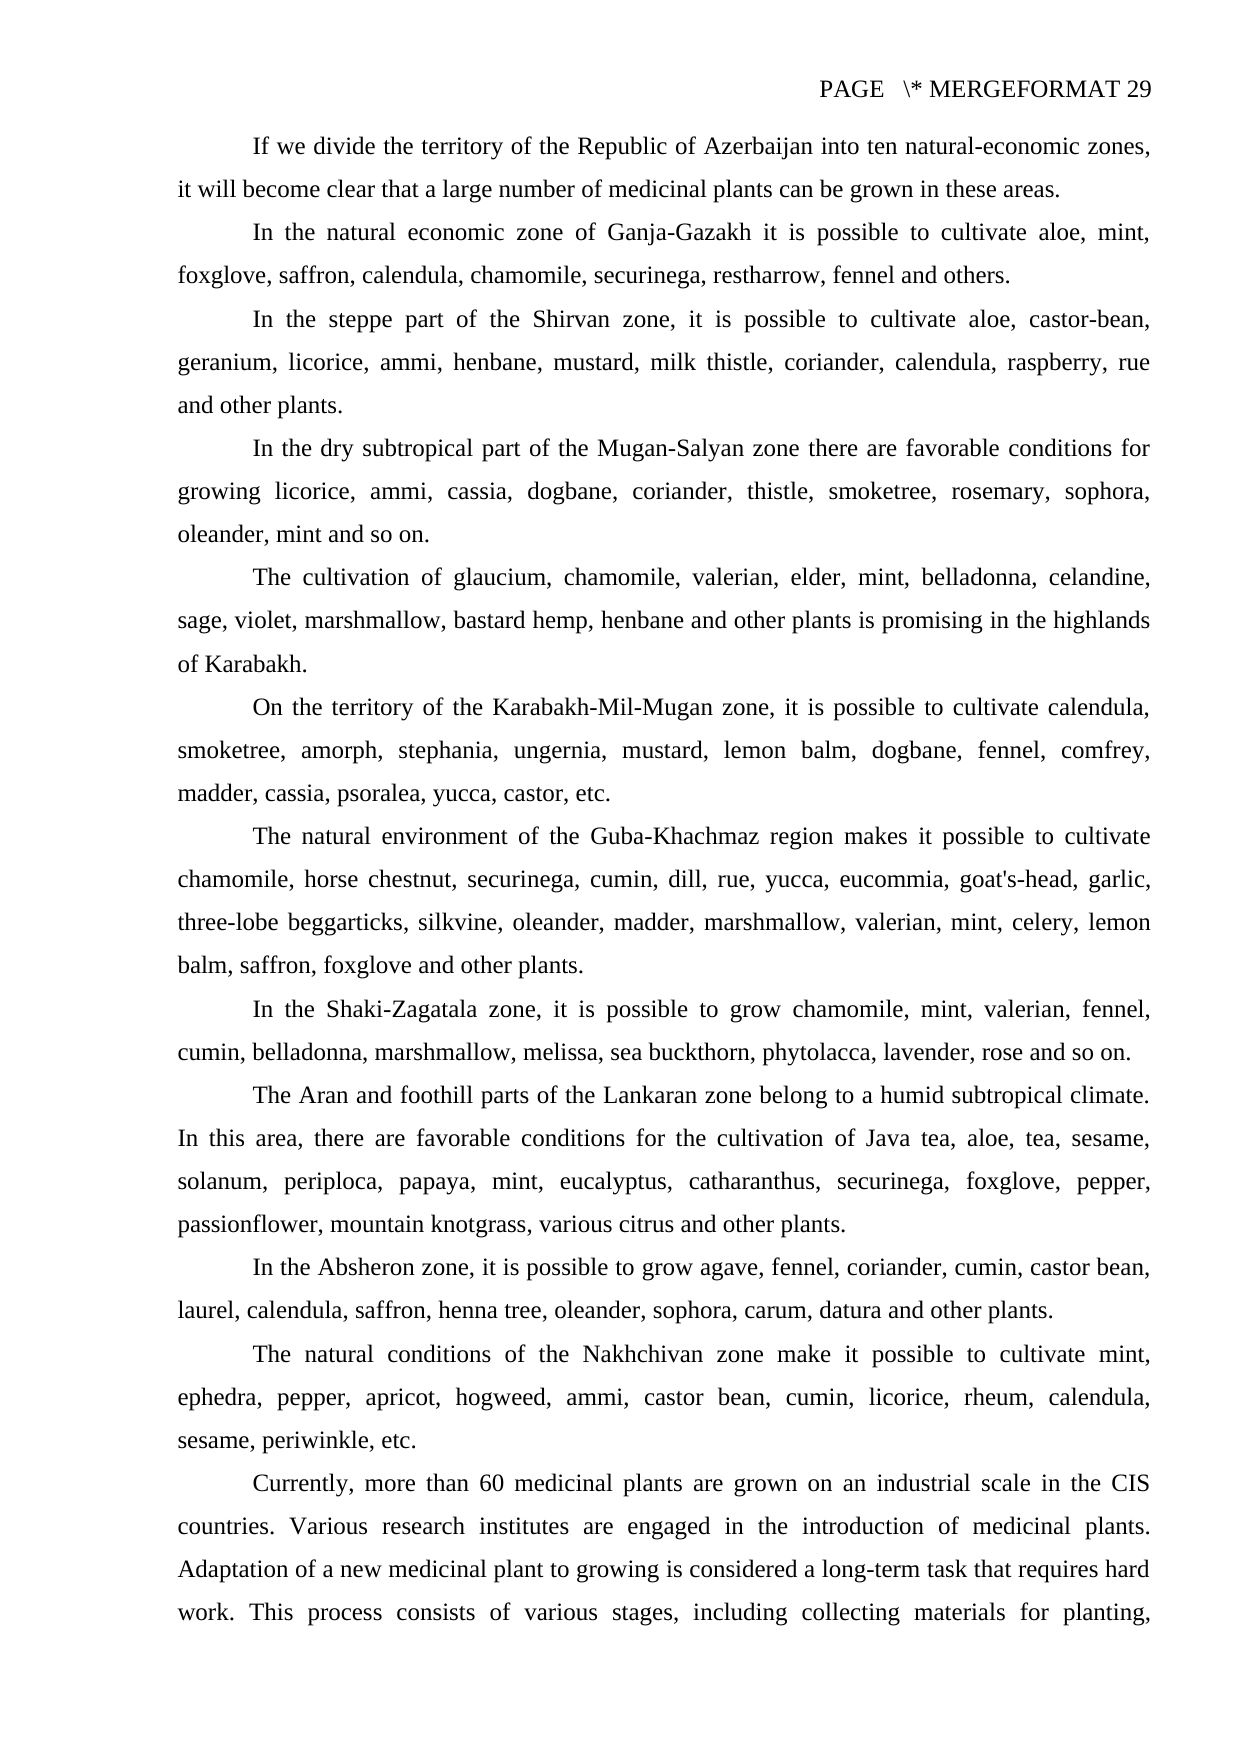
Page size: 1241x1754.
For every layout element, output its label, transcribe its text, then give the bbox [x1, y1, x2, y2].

text The natural environment of the Guba-Khachmaz region makes it possible to cultivate chamomile, horse chestnut, securinega, cumin, dill, rue, yucca, eucommia, goat's-head, garlic, three-lobe beggarticks, silkvine, oleander, madder, marshmallow, valerian, mint, celery, lemon balm, saffron, foxglove and other plants. [177, 821, 1152, 979]
text The natural conditions of the Nakhchivan zone make it possible to cultivate mint, ephedra, pepper, apricot, hogweed, ammi, castor bean, cumin, licorice, rheum, calendula, sesame, periwinkle, etc. [177, 1339, 1152, 1454]
text In the Shaki-Zagatala zone, it is possible to grow chamomile, mint, valerian, fennel, cumin, belladonna, marshmallow, melissa, sea buckthorn, phytolacca, lavender, rose and so on. [177, 994, 1152, 1066]
text The Aran and foothill parts of the Lankaran zone belong to a humid subtropical climate. In this area, there are favorable conditions for the cultivation of Java tea, aloe, tea, sesame, solanum, periploca, papaya, mint, eucalyptus, catharanthus, securinega, foxglove, pepper, passionflower, mountain knotgrass, various citrus and other plants. [177, 1080, 1152, 1238]
text If we divide the territory of the Republic of Azerbaijan into ten natural-economic zones, it will become clear that a large number of medicinal plants can be grown in these areas. [177, 131, 1152, 203]
text In the steppe part of the Shirvan zone, it is possible to cultivate aloe, castor-bean, geranium, licorice, ammi, henbane, mustard, milk thistle, coriander, calendula, raspberry, rue and other plants. [177, 304, 1152, 419]
text The cultivation of glaucium, chamomile, valerian, elder, mint, belladonna, celandine, sage, violet, marshmallow, bastard hemp, henbane and other plants is promising in the highlands of Karabakh. [177, 562, 1152, 677]
text On the territory of the Karabakh-Mil-Mugan zone, it is possible to cultivate calendula, smoketree, amorph, stephania, ungernia, mustard, lemon balm, dogbane, fennel, comfrey, madder, cassia, psoralea, yucca, castor, etc. [177, 692, 1152, 807]
text In the natural economic zone of Ganja-Gazakh it is possible to cultivate aloe, mint, foxglove, saffron, calendula, chamomile, securinega, restharrow, fennel and others. [177, 217, 1152, 289]
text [177, 1468, 1152, 1626]
text In the Absheron zone, it is possible to grow agave, fennel, coriander, cumin, castor bean, laurel, calendula, saffron, henna tree, oleander, sophora, carum, datura and other plants. [177, 1252, 1152, 1324]
text In the dry subtropical part of the Mugan-Salyan zone there are favorable conditions for growing licorice, ammi, cassia, dogbane, coriander, thistle, smoketree, rosemary, sophora, oleander, mint and so on. [177, 433, 1152, 548]
